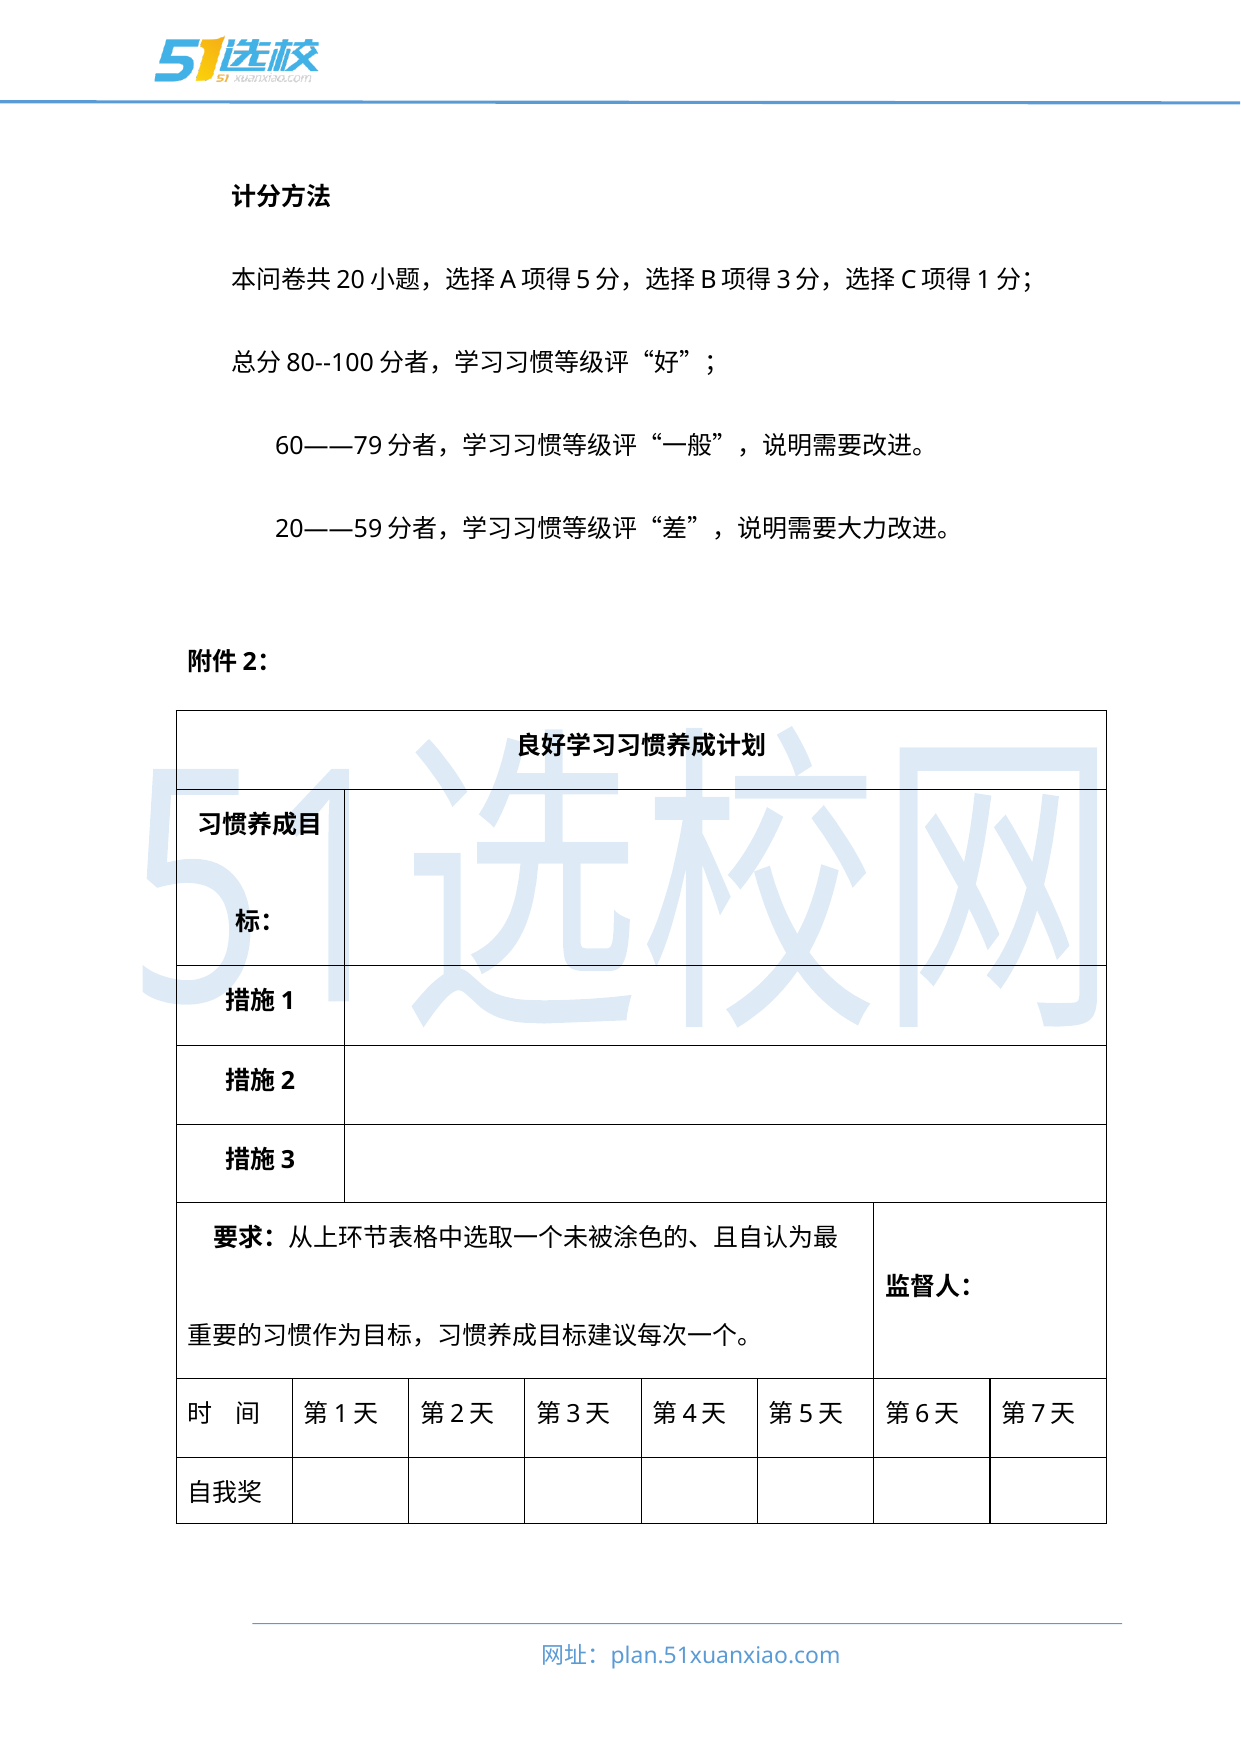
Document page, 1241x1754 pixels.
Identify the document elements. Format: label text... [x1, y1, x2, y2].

table_cell 第7天 [991, 1379, 1106, 1457]
table_cell [991, 1458, 1106, 1523]
table_cell 第5天 [758, 1379, 873, 1457]
table_cell [409, 1458, 524, 1523]
text 附件2： [187, 627, 1053, 692]
text 60——79分者，学习习惯等级评“一般”，说明需要改进。 [187, 411, 1053, 476]
table_header 良好学习习惯养成计划 [177, 711, 1106, 789]
table_cell [345, 790, 1106, 965]
table_cell 第4天 [642, 1379, 757, 1457]
table_cell [758, 1458, 873, 1523]
text 本问卷共20小题，选择A项得5分，选择B项得3分，选择C项得1分； [187, 245, 1053, 310]
table_cell 第6天 [874, 1379, 989, 1457]
table_cell [345, 966, 1106, 1045]
table_cell [642, 1458, 757, 1523]
table_cell [525, 1458, 641, 1523]
text 计分方法 [187, 162, 1053, 227]
text 总分80--100分者，学习习惯等级评“好”； [187, 328, 1053, 393]
table_cell [345, 1046, 1106, 1124]
table_cell 第3天 [525, 1379, 641, 1457]
picture [153, 35, 319, 82]
table_cell 要求：从上环节表格中选取一个未被涂色的、且自认为最重要的习惯作为目标，习惯养成目标建议每次一个。 [177, 1203, 873, 1378]
table_cell 措施2 [177, 1046, 344, 1124]
table_cell 自我奖励 [177, 1458, 292, 1523]
table_cell 措施3 [177, 1125, 344, 1202]
table_cell 第1天 [293, 1379, 408, 1457]
table_cell [345, 1125, 1106, 1202]
table_cell 习惯养成目标： [177, 790, 344, 965]
text 20——59分者，学习习惯等级评“差”，说明需要大力改进。 [187, 494, 1053, 559]
table_cell [874, 1458, 989, 1523]
table_cell 时 间 [177, 1379, 292, 1457]
table_cell [293, 1458, 408, 1523]
table_cell 措施1 [177, 966, 344, 1045]
table_cell 监督人： [874, 1203, 1106, 1378]
table_cell 第2天 [409, 1379, 524, 1457]
